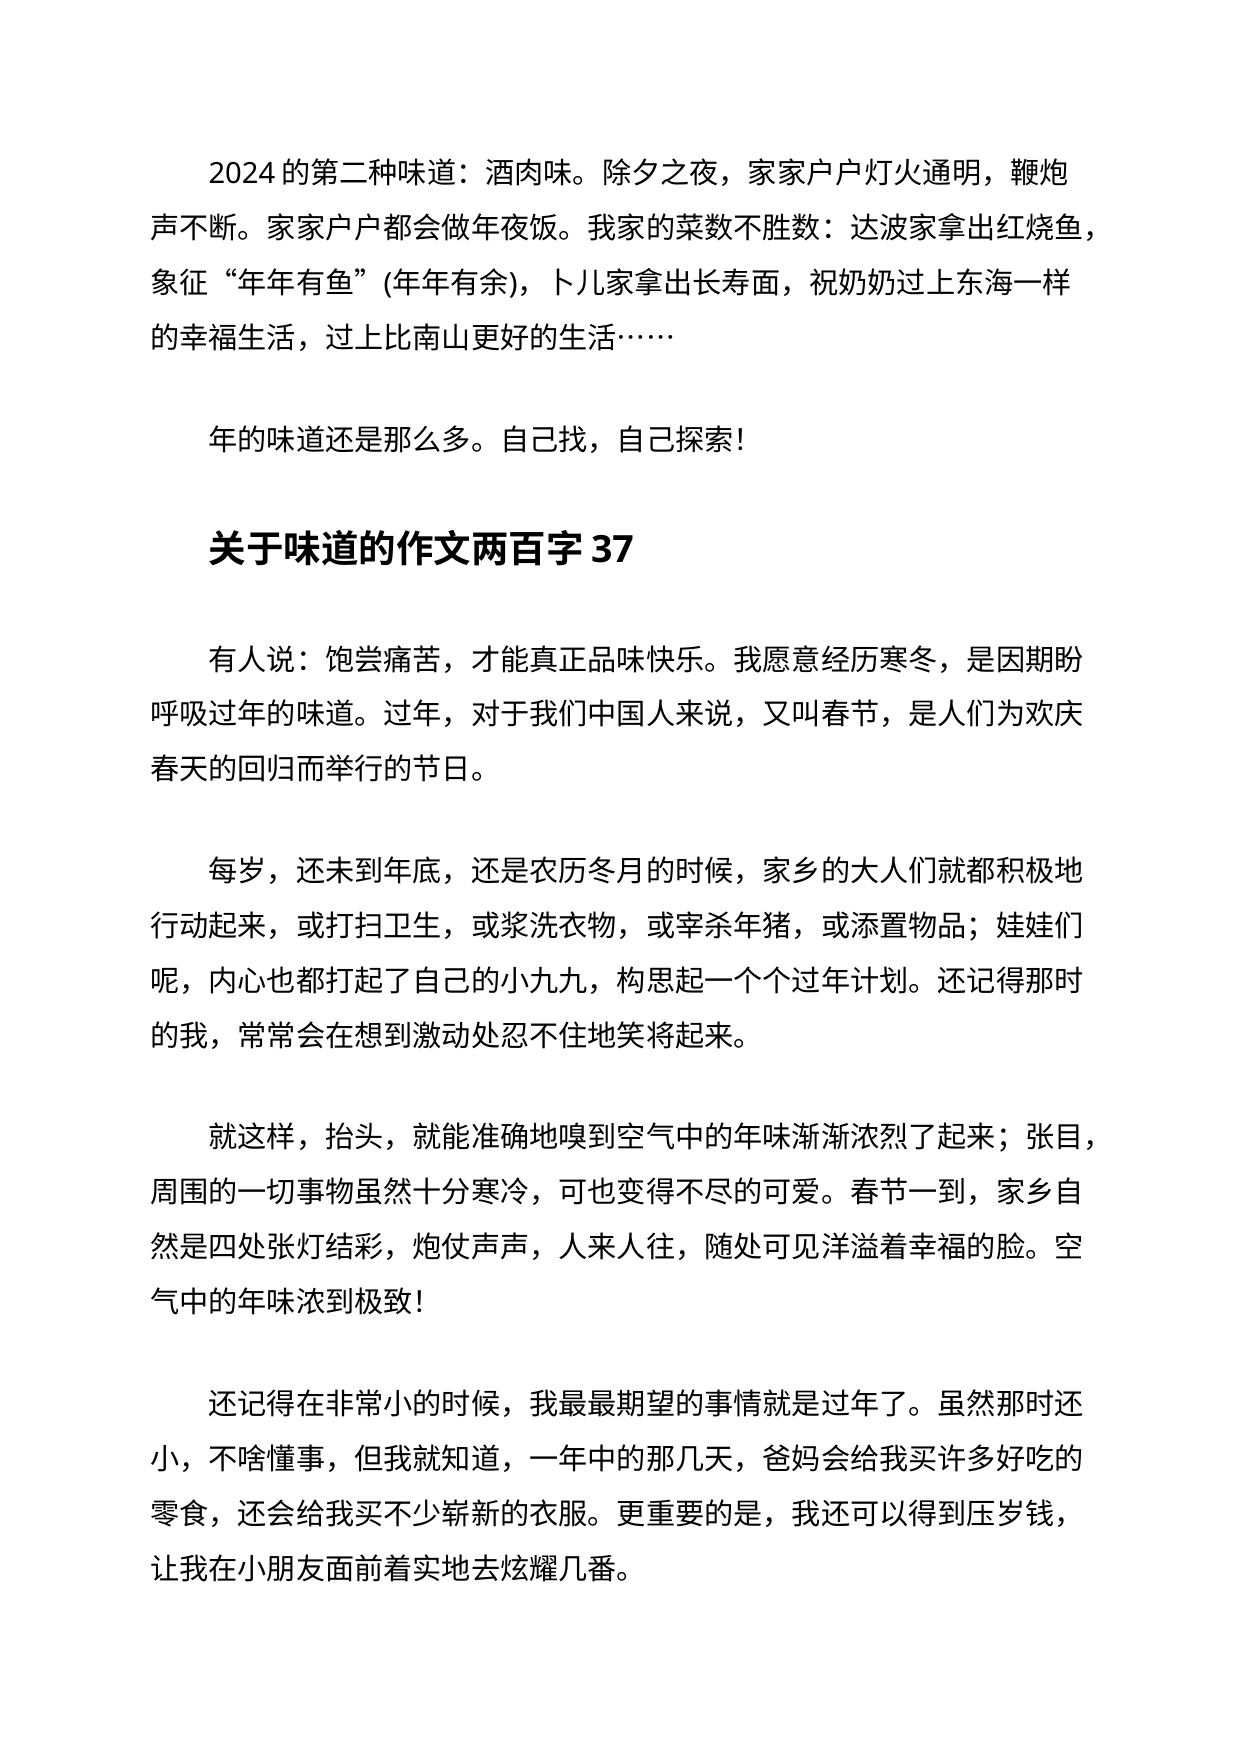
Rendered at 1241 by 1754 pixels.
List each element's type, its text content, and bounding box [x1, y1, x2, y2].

text 有人说：饱尝痛苦，才能真正品味快乐。我愿意经历寒冬，是因期盼呼吸过年的味道。过年，对于我们中国人来说，又叫春节，是人们为欢庆春天的回归而举行的节日。 [150, 636, 1090, 788]
text 每岁，还未到年底，还是农历冬月的时候，家乡的大人们就都积极地行动起来，或打扫卫生，或浆洗衣物，或宰杀年猪，或添置物品；娃娃们呢，内心也都打起了自己的小九九，构思起一个个过年计划。还记得那时的我，常常会在想到激动处忍不住地笑将起来。 [150, 848, 1090, 1054]
text 就这样，抬头，就能准确地嗅到空气中的年味渐渐浓烈了起来；张目，周围的一切事物虽然十分寒冷，可也变得不尽的可爱。春节一到，家乡自然是四处张灯结彩，炮仗声声，人来人往，随处可见洋溢着幸福的脸。空气中的年味浓到极致！ [150, 1114, 1090, 1321]
text 关于味道的作文两百字37 [150, 518, 1090, 573]
text 2024的第二种味道：酒肉味。除夕之夜，家家户户灯火通明，鞭炮声不断。家家户户都会做年夜饭。我家的菜数不胜数：达波家拿出红烧鱼，象征“年年有鱼”(年年有余)，卜儿家拿出长寿面，祝奶奶过上东海一样的幸福生活，过上比南山更好的生活…… [150, 150, 1090, 357]
text 年的味道还是那么多。自己找，自己探索！ [150, 417, 1090, 459]
text 还记得在非常小的时候，我最最期望的事情就是过年了。虽然那时还小，不啥懂事，但我就知道，一年中的那几天，爸妈会给我买许多好吃的零食，还会给我买不少崭新的衣服。更重要的是，我还可以得到压岁钱，让我在小朋友面前着实地去炫耀几番。 [150, 1381, 1090, 1587]
